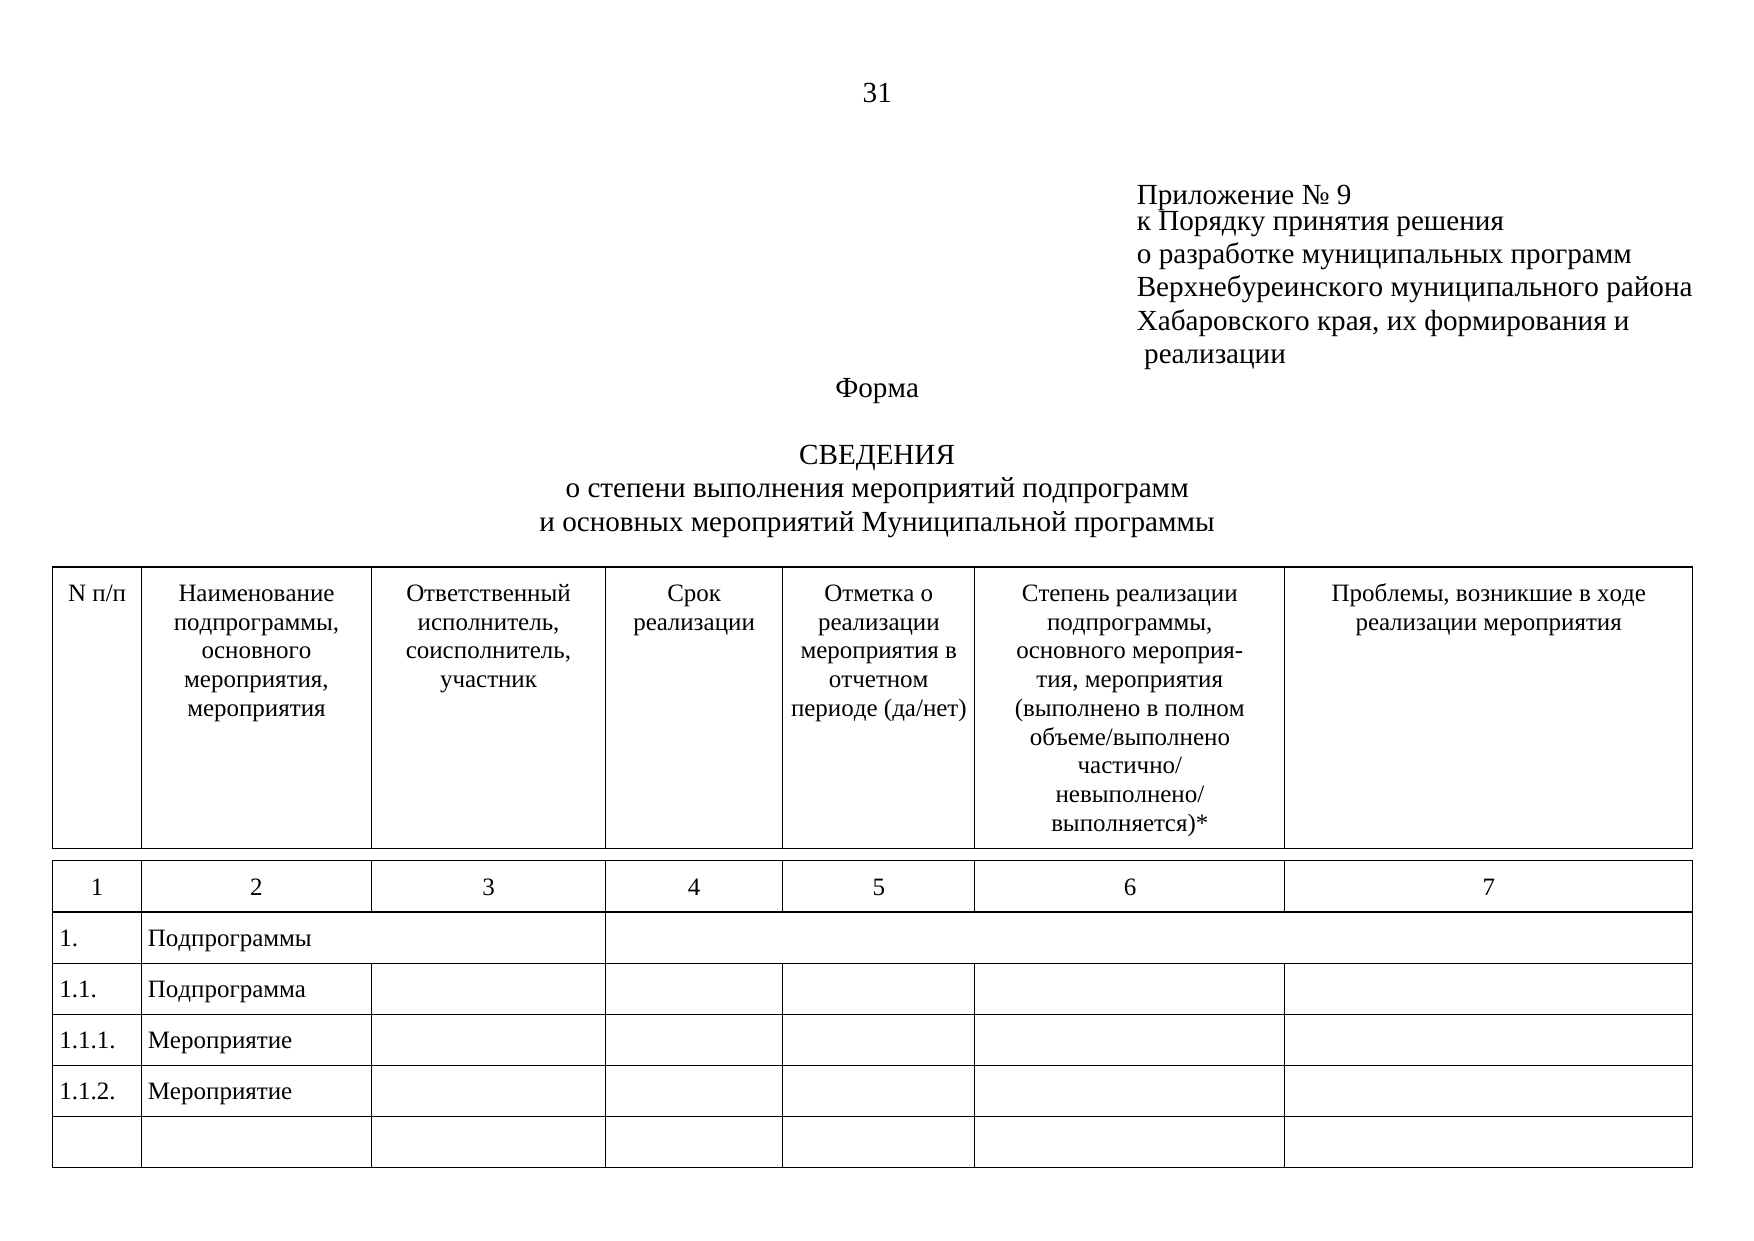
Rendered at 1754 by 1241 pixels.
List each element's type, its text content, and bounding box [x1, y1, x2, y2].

table_header Ответственный исполнитель, соисполнитель, участник [372, 568, 605, 847]
table_header Наименование подпрограммы, основного мероприятия, мероприятия [142, 568, 371, 847]
table_cell [372, 1117, 605, 1167]
table_cell 1.1.2. [53, 1066, 141, 1116]
text Хабаровского края, их формирования и [1107, 303, 1695, 336]
table_header Проблемы, возникшие в ходе реализации мероприятия [1285, 568, 1692, 847]
table_header 3 [372, 861, 605, 911]
table_cell Подпрограммы [142, 913, 605, 962]
table_cell Мероприятие [142, 1066, 371, 1116]
table_header 2 [142, 861, 371, 911]
table_cell [606, 913, 1692, 962]
table_cell [1285, 1117, 1692, 1167]
text и основных мероприятий Муниципальной программы [59, 504, 1695, 538]
table_header 4 [606, 861, 782, 911]
text о степени выполнения мероприятий подпрограмм [59, 471, 1695, 504]
table_cell [975, 1117, 1284, 1167]
table_cell [606, 1117, 782, 1167]
table_cell [1285, 964, 1692, 1013]
table_cell [606, 1015, 782, 1064]
table_cell 1.1.1. [53, 1015, 141, 1064]
table_cell [372, 964, 605, 1013]
text Верхнебуреинского муниципального района [1107, 269, 1695, 303]
text реализации [1107, 336, 1695, 370]
text Приложение № 9 [1107, 177, 1695, 211]
table_cell [606, 1066, 782, 1116]
table_cell [783, 1015, 974, 1064]
table_cell [1285, 1066, 1692, 1116]
text СВЕДЕНИЯ [59, 437, 1695, 471]
text о разработке муниципальных программ [1107, 236, 1695, 269]
table_cell [1285, 1015, 1692, 1064]
table_cell [606, 964, 782, 1013]
table_cell [372, 1015, 605, 1064]
table_cell Мероприятие [142, 1015, 371, 1064]
table_cell [53, 1117, 141, 1167]
table_cell [783, 1117, 974, 1167]
text Форма [59, 370, 1695, 403]
table_cell [783, 964, 974, 1013]
table_cell [783, 1066, 974, 1116]
table_cell [372, 1066, 605, 1116]
table_cell [975, 1015, 1284, 1064]
table_cell [975, 964, 1284, 1013]
table_header 5 [783, 861, 974, 911]
table_header 6 [975, 861, 1284, 911]
table_cell [142, 1117, 371, 1167]
table_header 7 [1285, 861, 1692, 911]
table_header 1 [53, 861, 141, 911]
text к Порядку принятия решения [1107, 211, 1695, 236]
table_cell 1.1. [53, 964, 141, 1013]
table_cell 1. [53, 913, 141, 962]
table_header Отметка о реализации мероприятия в отчетном периоде (да/нет) [783, 568, 974, 847]
table_header N п/п [53, 568, 141, 847]
table_cell [975, 1066, 1284, 1116]
table_header Степень реализации подпрограммы, основного мероприя- тия, мероприятия (выполнено в полном объеме/выполнено частично/ невыполнено/ выполняется)* [975, 568, 1284, 847]
table_header Срок реализации [606, 568, 782, 847]
table_cell Подпрограмма [142, 964, 371, 1013]
